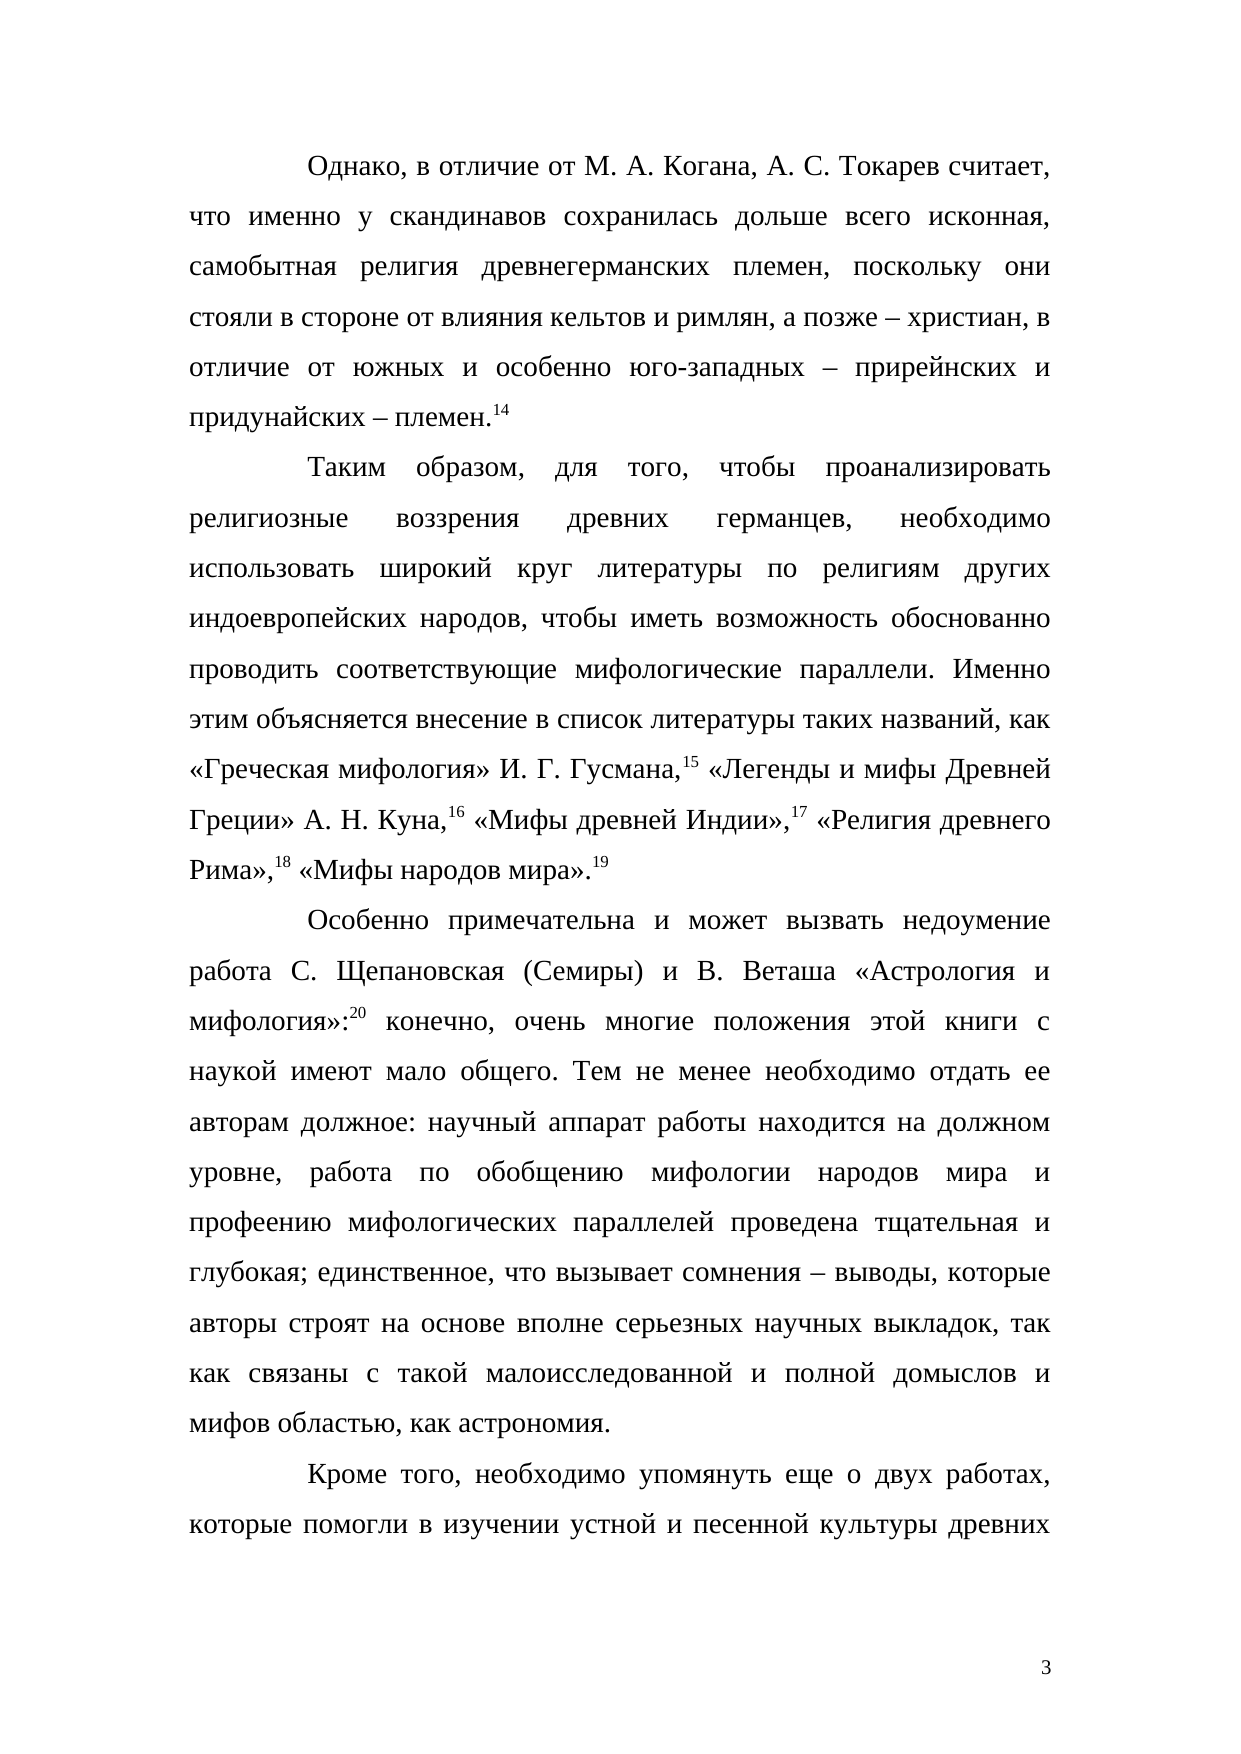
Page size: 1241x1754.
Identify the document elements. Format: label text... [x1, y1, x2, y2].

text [189, 1456, 1051, 1540]
text Однако, в отличие от М. А. Когана, А. С. Токарев считает, что именно у скандинавов сохранилась дольше всего исконная, самобытная религия древнегерманских племен, поскольку они стояли в стороне от влияния кельтов и римлян, а позже – христиан, в отличие от южных и особенно юго-западных – прирейнских и придунайских – племен. [189, 148, 1051, 433]
text Особенно примечательна и может вызвать недоумение работа С. Щепановская (Семиры) и В. Веташа «Астрология и мифология»: конечно, очень многие положения этой книги с наукой имеют мало общего. Тем не менее необходимо отдать ее авторам должное: научный аппарат работы находится на должном уровне, работа по обобщению мифологии народов мира и профеению мифологических параллелей проведена тщательная и глубокая; единственное, что вызывает сомнения – выводы, которые авторы строят на основе вполне серьезных научных выкладок, так как связаны с такой малоисследованной и полной домыслов и мифов областью, как астрономия. [189, 902, 1051, 1439]
text Таким образом, для того, чтобы проанализировать религиозные воззрения древних германцев, необходимо использовать широкий круг литературы по религиям других индоевропейских народов, чтобы иметь возможность обоснованно проводить соответствующие мифологические параллели. Именно этим объясняется внесение в список литературы таких названий, как «Греческая мифология» И. Г. Гусмана, «Легенды и мифы Древней Греции» А. Н. Куна, «Мифы древней Индии», «Религия древнего Рима», «Мифы народов мира». [189, 449, 1051, 886]
